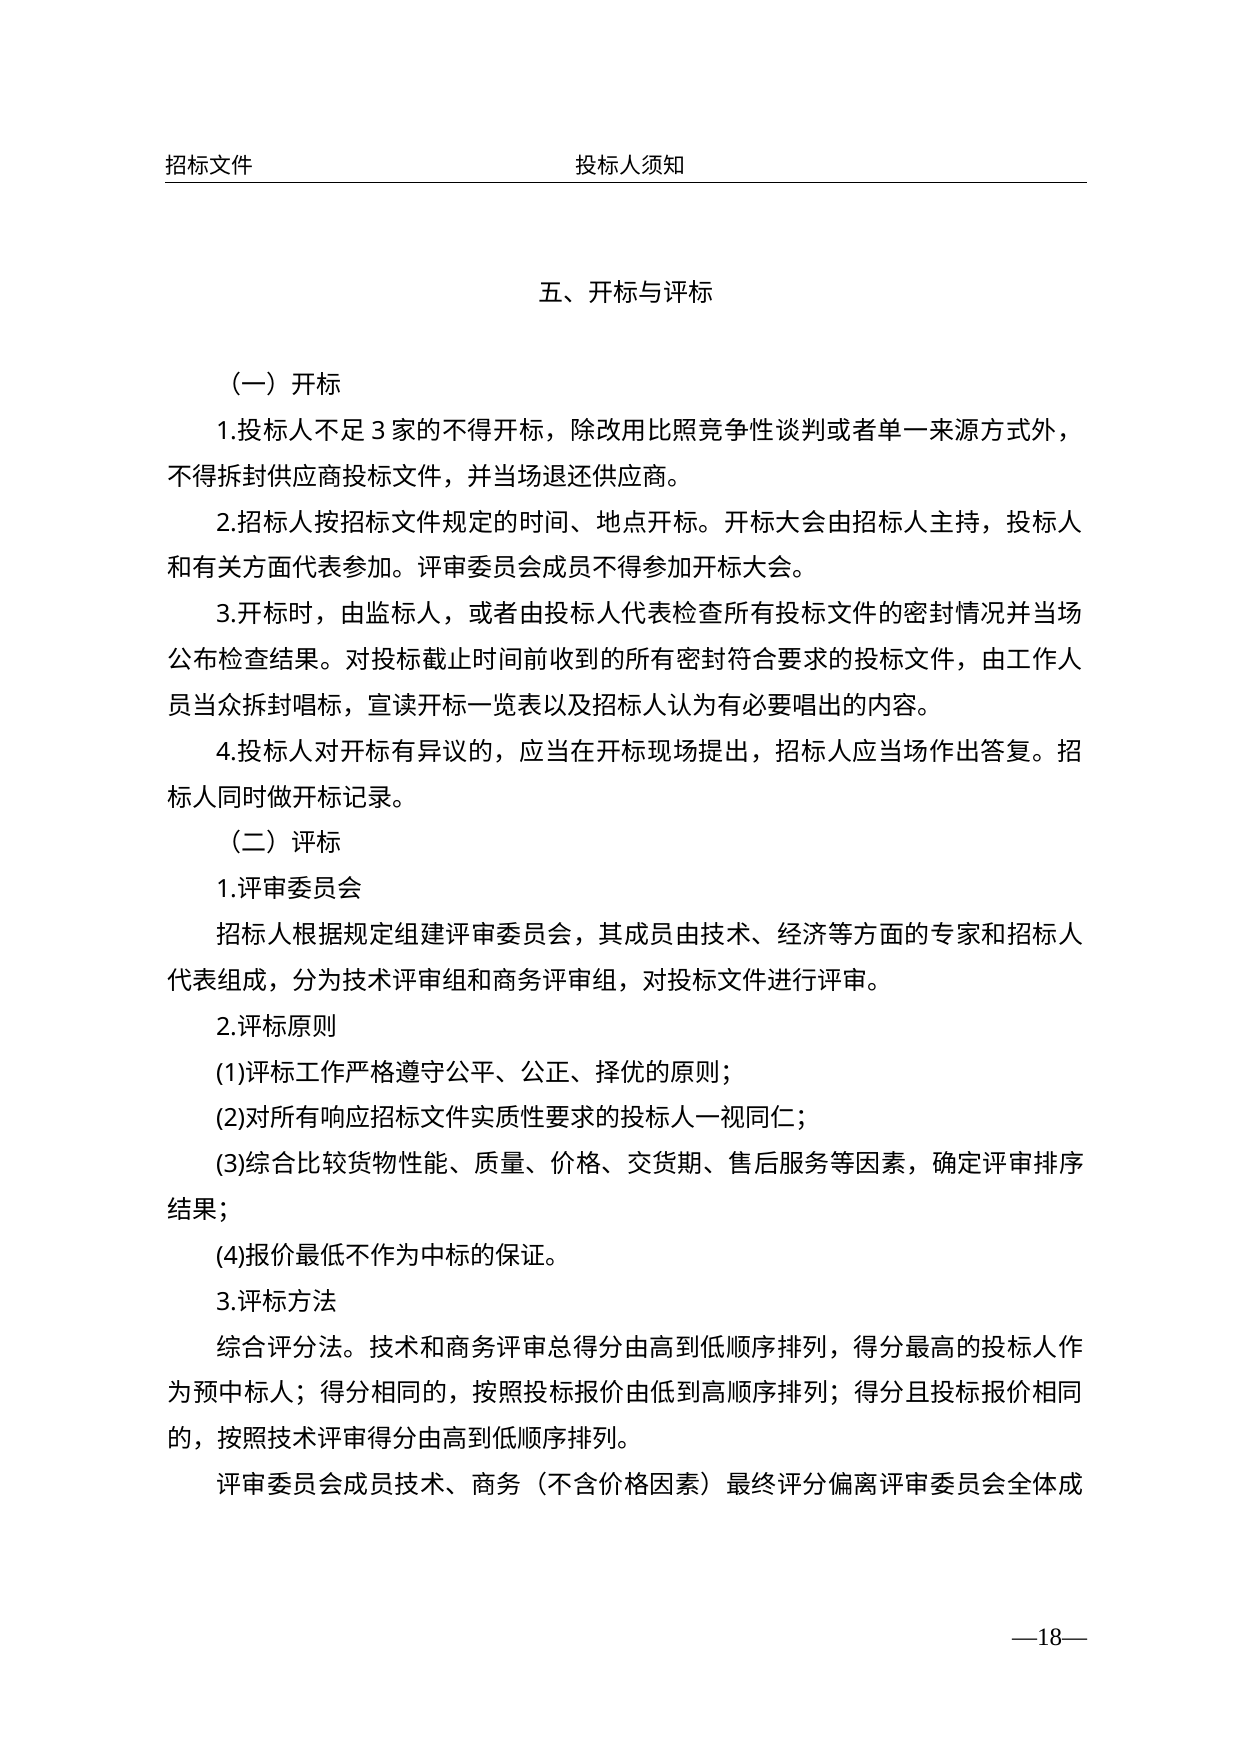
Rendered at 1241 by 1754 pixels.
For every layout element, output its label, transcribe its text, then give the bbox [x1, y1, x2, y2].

text （二）评标 [168, 815, 1084, 861]
text 4.投标人对开标有异议的，应当在开标现场提出，招标人应当场作出答复。招标人同时做开标记录。 [168, 723, 1084, 815]
text （一）开标 [168, 357, 1084, 403]
text (2)对所有响应招标文件实质性要求的投标人一视同仁； [168, 1090, 1084, 1136]
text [168, 1457, 1084, 1503]
text (1)评标工作严格遵守公平、公正、择优的原则； [168, 1044, 1084, 1090]
text (3)综合比较货物性能、质量、价格、交货期、售后服务等因素，确定评审排序结果； [168, 1136, 1084, 1228]
text 招标人根据规定组建评审委员会，其成员由技术、经济等方面的专家和招标人代表组成，分为技术评审组和商务评审组，对投标文件进行评审。 [168, 907, 1084, 998]
text 2.评标原则 [168, 998, 1084, 1044]
text 2.招标人按招标文件规定的时间、地点开标。开标大会由招标人主持，投标人和有关方面代表参加。评审委员会成员不得参加开标大会。 [168, 494, 1084, 586]
text 3.开标时，由监标人，或者由投标人代表检查所有投标文件的密封情况并当场公布检查结果。对投标截止时间前收到的所有密封符合要求的投标文件，由工作人员当众拆封唱标，宣读开标一览表以及招标人认为有必要唱出的内容。 [168, 586, 1084, 723]
text 五、开标与评标 [168, 265, 1084, 311]
text 1.投标人不足3家的不得开标，除改用比照竞争性谈判或者单一来源方式外，不得拆封供应商投标文件，并当场退还供应商。 [168, 403, 1084, 494]
text 1.评审委员会 [168, 861, 1084, 907]
text 3.评标方法 [168, 1273, 1084, 1319]
text 综合评分法。技术和商务评审总得分由高到低顺序排列，得分最高的投标人作为预中标人；得分相同的，按照投标报价由低到高顺序排列；得分且投标报价相同的，按照技术评审得分由高到低顺序排列。 [168, 1319, 1084, 1457]
text (4)报价最低不作为中标的保证。 [168, 1228, 1084, 1273]
